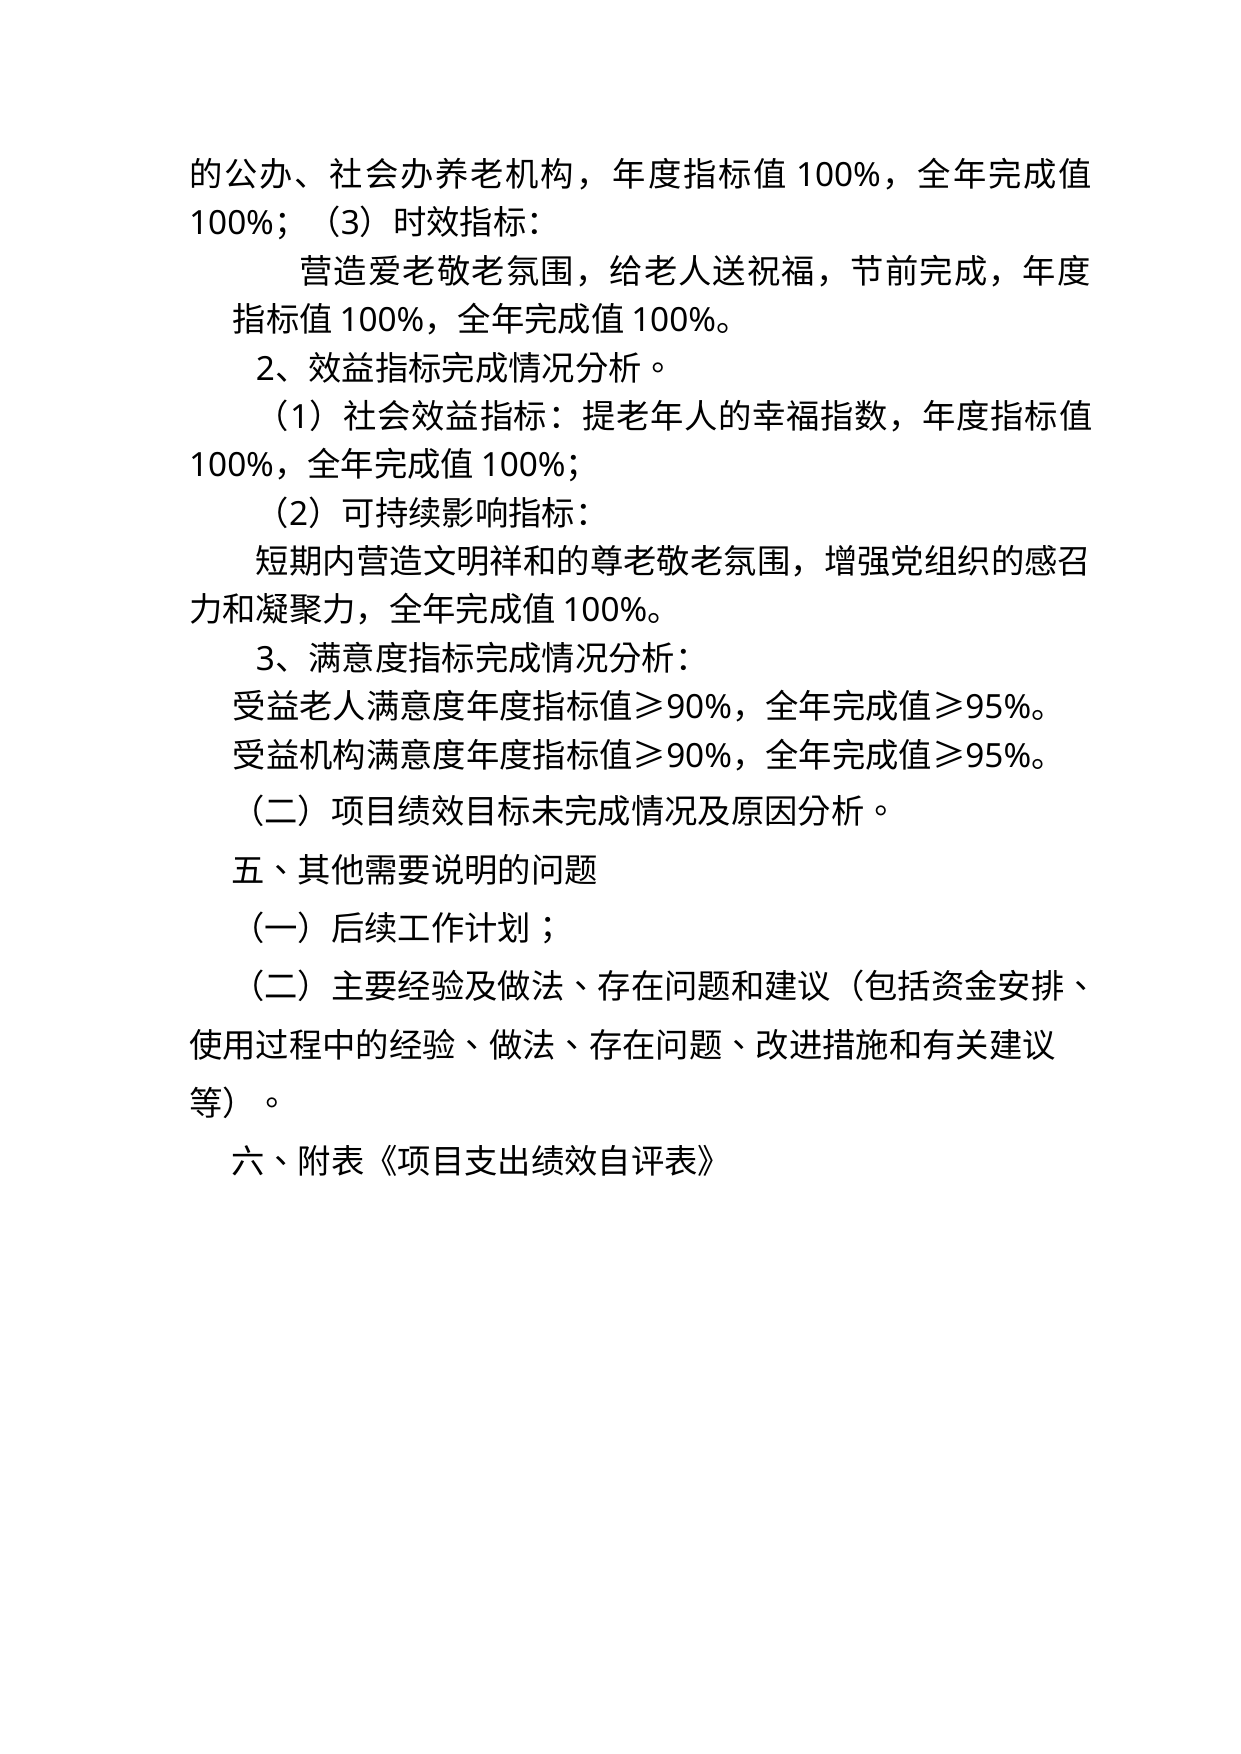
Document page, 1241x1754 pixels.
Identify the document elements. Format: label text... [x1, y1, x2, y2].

text （二）主要经验及做法、存在问题和建议（包括资金安排、使用过程中的经验、做法、存在问题、改进措施和有关建议等）。 [189, 952, 1092, 1127]
text （二）项目绩效目标未完成情况及原因分析。 [189, 777, 1092, 835]
text 受益老人满意度年度指标值≥90%，全年完成值≥95%。 [233, 680, 1092, 728]
text 六、附表《项目支出绩效自评表》 [189, 1127, 1092, 1185]
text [189, 148, 1092, 244]
text （1）社会效益指标：提老年人的幸福指数，年度指标值100%，全年完成值100%； [189, 390, 1092, 487]
text 受益机构满意度年度指标值≥90%，全年完成值≥95%。 [233, 728, 1092, 777]
text 3、满意度指标完成情况分析： [189, 632, 1092, 680]
text 营造爱老敬老氛围，给老人送祝福，节前完成，年度指标值100%，全年完成值100%。 [233, 244, 1092, 341]
text 五、其他需要说明的问题 [189, 835, 1092, 894]
text （一）后续工作计划； [189, 894, 1092, 952]
text 短期内营造文明祥和的尊老敬老氛围，增强党组织的感召力和凝聚力，全年完成值100%。 [189, 535, 1092, 632]
text 2、效益指标完成情况分析。 [189, 341, 1092, 390]
text （2）可持续影响指标： [189, 487, 1092, 535]
